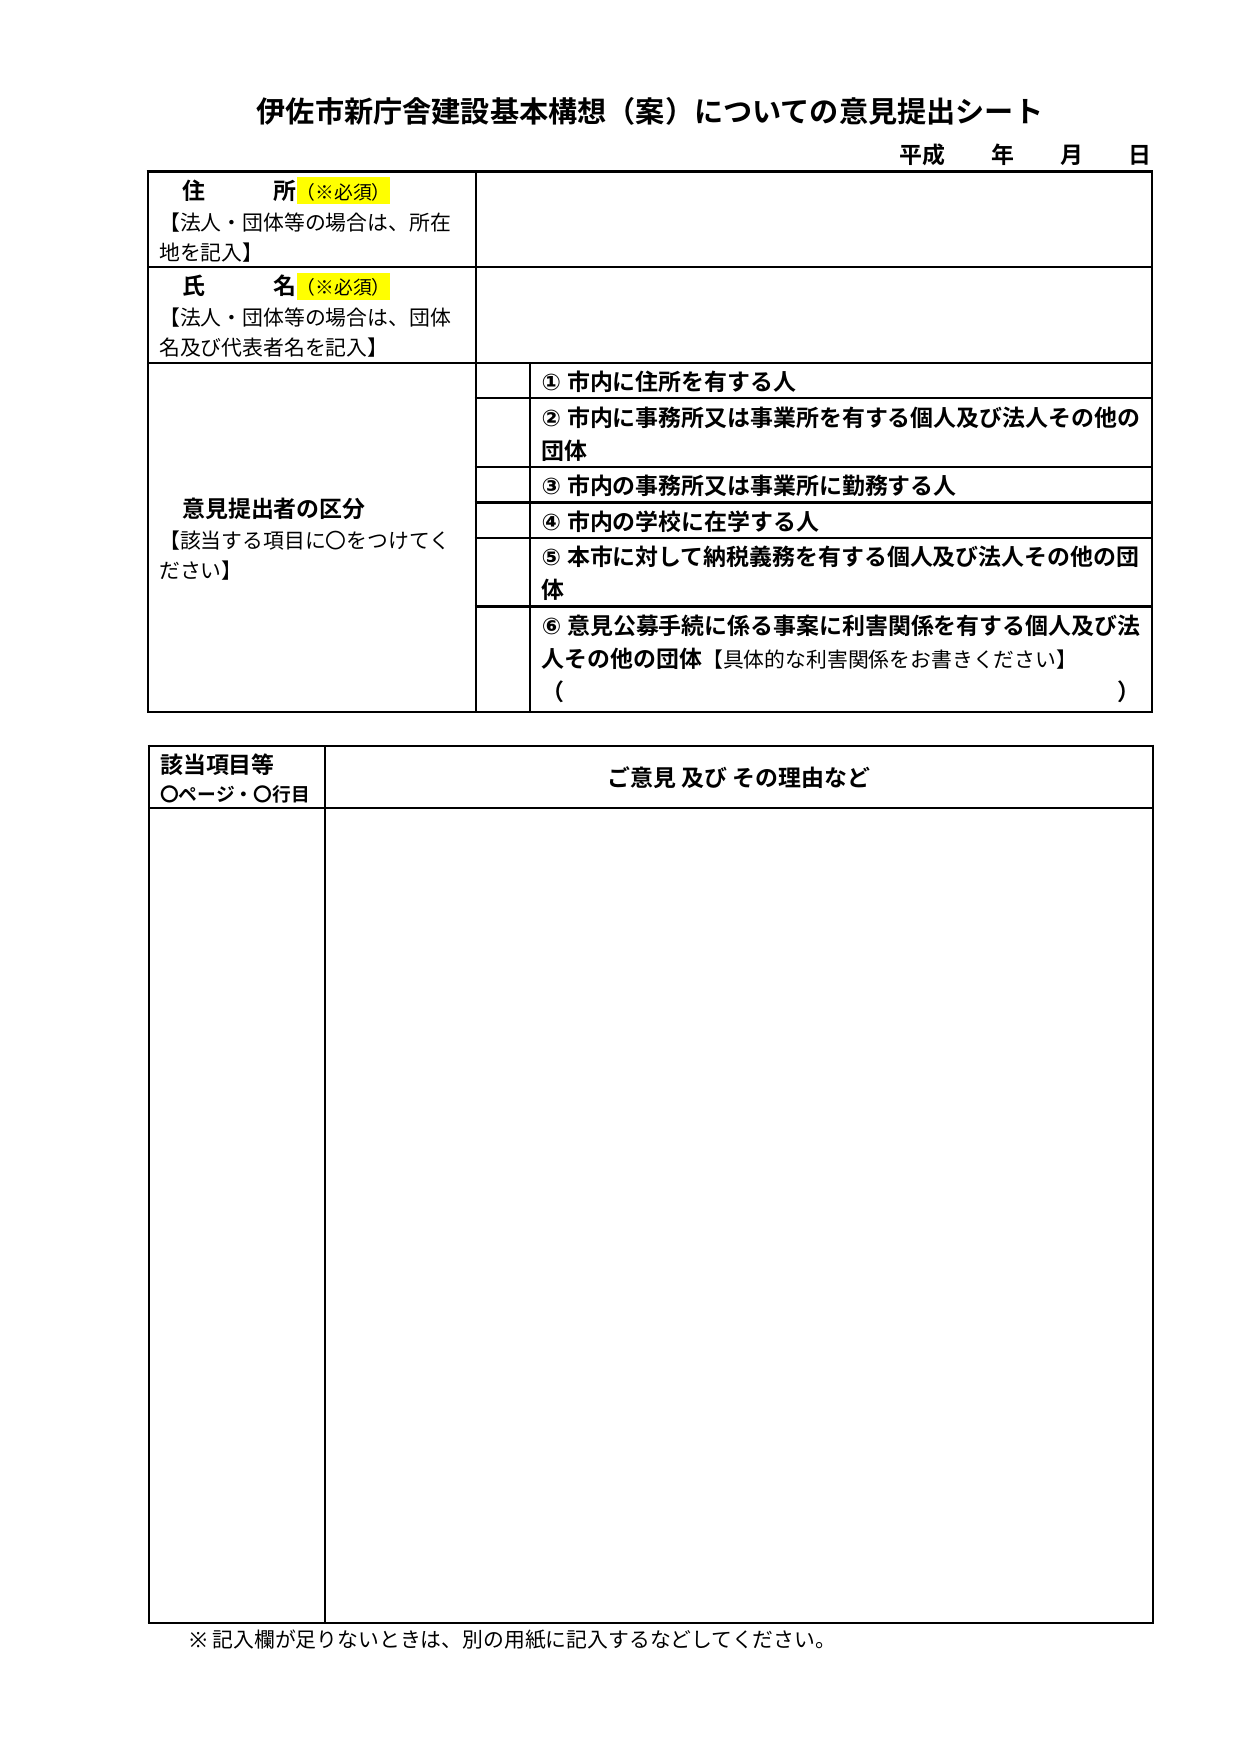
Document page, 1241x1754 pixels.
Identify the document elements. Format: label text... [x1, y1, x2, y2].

text 伊佐市新庁舎建設基本構想（案）についての意見提出シート [148, 89, 1152, 131]
text ※ 記入欄が足りないときは、別の用紙に記入するなどしてください。 [148, 1624, 1152, 1654]
table_cell ③ 市内の事務所又は事業所に勤務する人 [531, 468, 1151, 501]
table_cell [477, 268, 1151, 362]
table_cell ④ 市内の学校に在学する人 [531, 504, 1151, 537]
table_cell ⑥ 意見公募手続に係る事案に利害関係を有する個人及び法人その他の団体【具体的な利害関係をお書きください】 （） [531, 608, 1151, 711]
table_cell [477, 608, 529, 711]
table_header ご意見 及び その理由など [326, 747, 1152, 807]
table_cell 氏 名（※必須） 【法人・団体等の場合は、団体名及び代表者名を記入】 [149, 268, 475, 362]
table_cell [477, 399, 529, 466]
text 平成 年 月 日 [148, 137, 1152, 170]
table_cell [477, 468, 529, 501]
table_cell ② 市内に事務所又は事業所を有する個人及び法人その他の団体 [531, 399, 1151, 466]
table_cell ① 市内に住所を有する人 [531, 364, 1151, 397]
table_cell [477, 539, 529, 605]
table_cell ⑤ 本市に対して納税義務を有する個人及び法人その他の団体 [531, 539, 1151, 605]
table_header [477, 173, 1151, 266]
table_cell [326, 809, 1152, 1622]
table_cell [477, 364, 529, 397]
table_cell [477, 504, 529, 537]
table_header 住 所（※必須） 【法人・団体等の場合は、所在地を記入】 [149, 173, 475, 266]
table_header 該当項目等 〇ページ・〇行目 [150, 747, 324, 807]
table_cell [150, 809, 324, 1622]
table_cell 意見提出者の区分 【該当する項目に〇をつけてください】 [149, 364, 475, 711]
